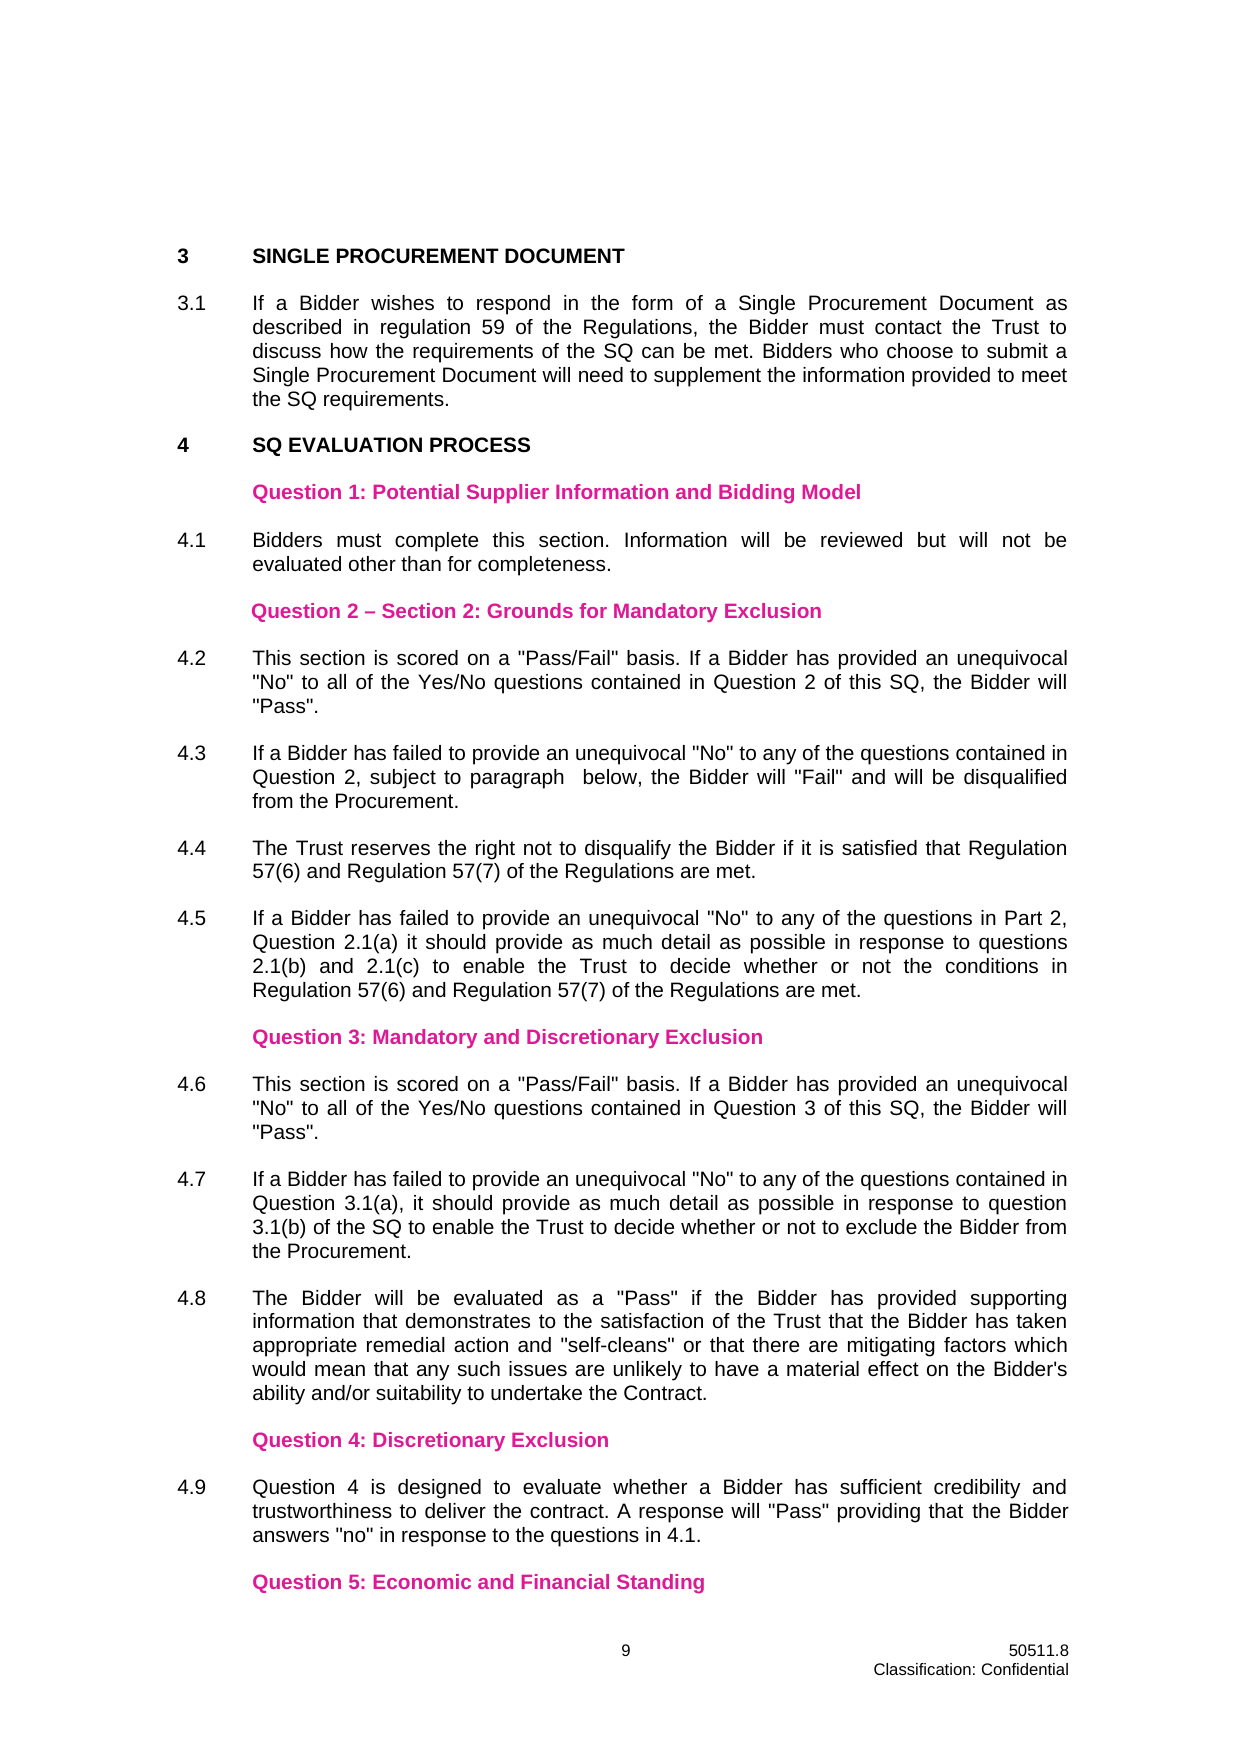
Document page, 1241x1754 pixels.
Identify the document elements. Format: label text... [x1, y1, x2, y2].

text Question 1: Potential Supplier Information and Bidding Model [252, 480, 1069, 504]
list 3.1 If a Bidder wishes to respond in the form of a Single Procurement Document as described in regulation 59 of the Regulations, the Bidder must contact the Trust to discuss how the requirements of the SQ can be met. Bidders who choose to submit a Single Procurement Document will need to supplement the information provided to meet the SQ requirements. [177, 291, 1069, 410]
list 4.6 This section is scored on a "Pass/Fail" basis. If a Bidder has provided an unequivocal "No" to all of the Yes/No questions contained in Question 3 of this SQ, the Bidder will "Pass". [177, 1072, 1069, 1144]
list 4.8 The Bidder will be evaluated as a "Pass" if the Bidder has provided supporting information that demonstrates to the satisfaction of the Trust that the Bidder has taken appropriate remedial action and "self-cleans" or that there are mitigating factors which would mean that any such issues are unlikely to have a material effect on the Bidder's ability and/or suitability to undertake the Contract. [177, 1285, 1069, 1405]
text Question 5: Economic and Financial Standing [252, 1570, 1069, 1594]
list 4.2 This section is scored on a "Pass/Fail" basis. If a Bidder has provided an unequivocal "No" to all of the Yes/No questions contained in Question 2 of this SQ, the Bidder will "Pass". [177, 646, 1069, 718]
list 4.1 Bidders must complete this section. Information will be reviewed but will not be evaluated other than for completeness. [177, 528, 1069, 576]
list 4.5 If a Bidder has failed to provide an unequivocal "No" to any of the questions in Part 2, Question 2.1(a) it should provide as much detail as possible in response to questions 2.1(b) and 2.1(c) to enable the Trust to decide whether or not the conditions in Regulation 57(6) and Regulation 57(7) of the Regulations are met. [177, 906, 1069, 1002]
text Question 2 – Section 2: Grounds for Mandatory Exclusion [251, 599, 1069, 623]
list 4.7 If a Bidder has failed to provide an unequivocal "No" to any of the questions contained in Question 3.1(a), it should provide as much detail as possible in response to question 3.1(b) of the SQ to enable the Trust to decide whether or not to exclude the Bidder from the Procurement. [177, 1167, 1069, 1262]
list 4.4 The Trust reserves the right not to disqualify the Bidder if it is satisfied that Regulation 57(6) and Regulation 57(7) of the Regulations are met. [177, 835, 1069, 883]
text 4 sq evaluation process [177, 433, 1069, 457]
text 3 single procurement document [177, 244, 1069, 268]
text Question 4: Discretionary Exclusion [252, 1428, 1069, 1452]
text Question 3: Mandatory and Discretionary Exclusion [252, 1025, 1069, 1049]
list 4.3 If a Bidder has failed to provide an unequivocal "No" to any of the questions contained in Question 2, subject to paragraph 4.4 below, the Bidder will "Fail" and will be disqualified from the Procurement. [177, 741, 1069, 812]
list 4.9 Question 4 is designed to evaluate whether a Bidder has sufficient credibility and trustworthiness to deliver the contract. A response will "Pass" providing that the Bidder answers "no" in response to the questions in 4.1. [177, 1475, 1069, 1547]
